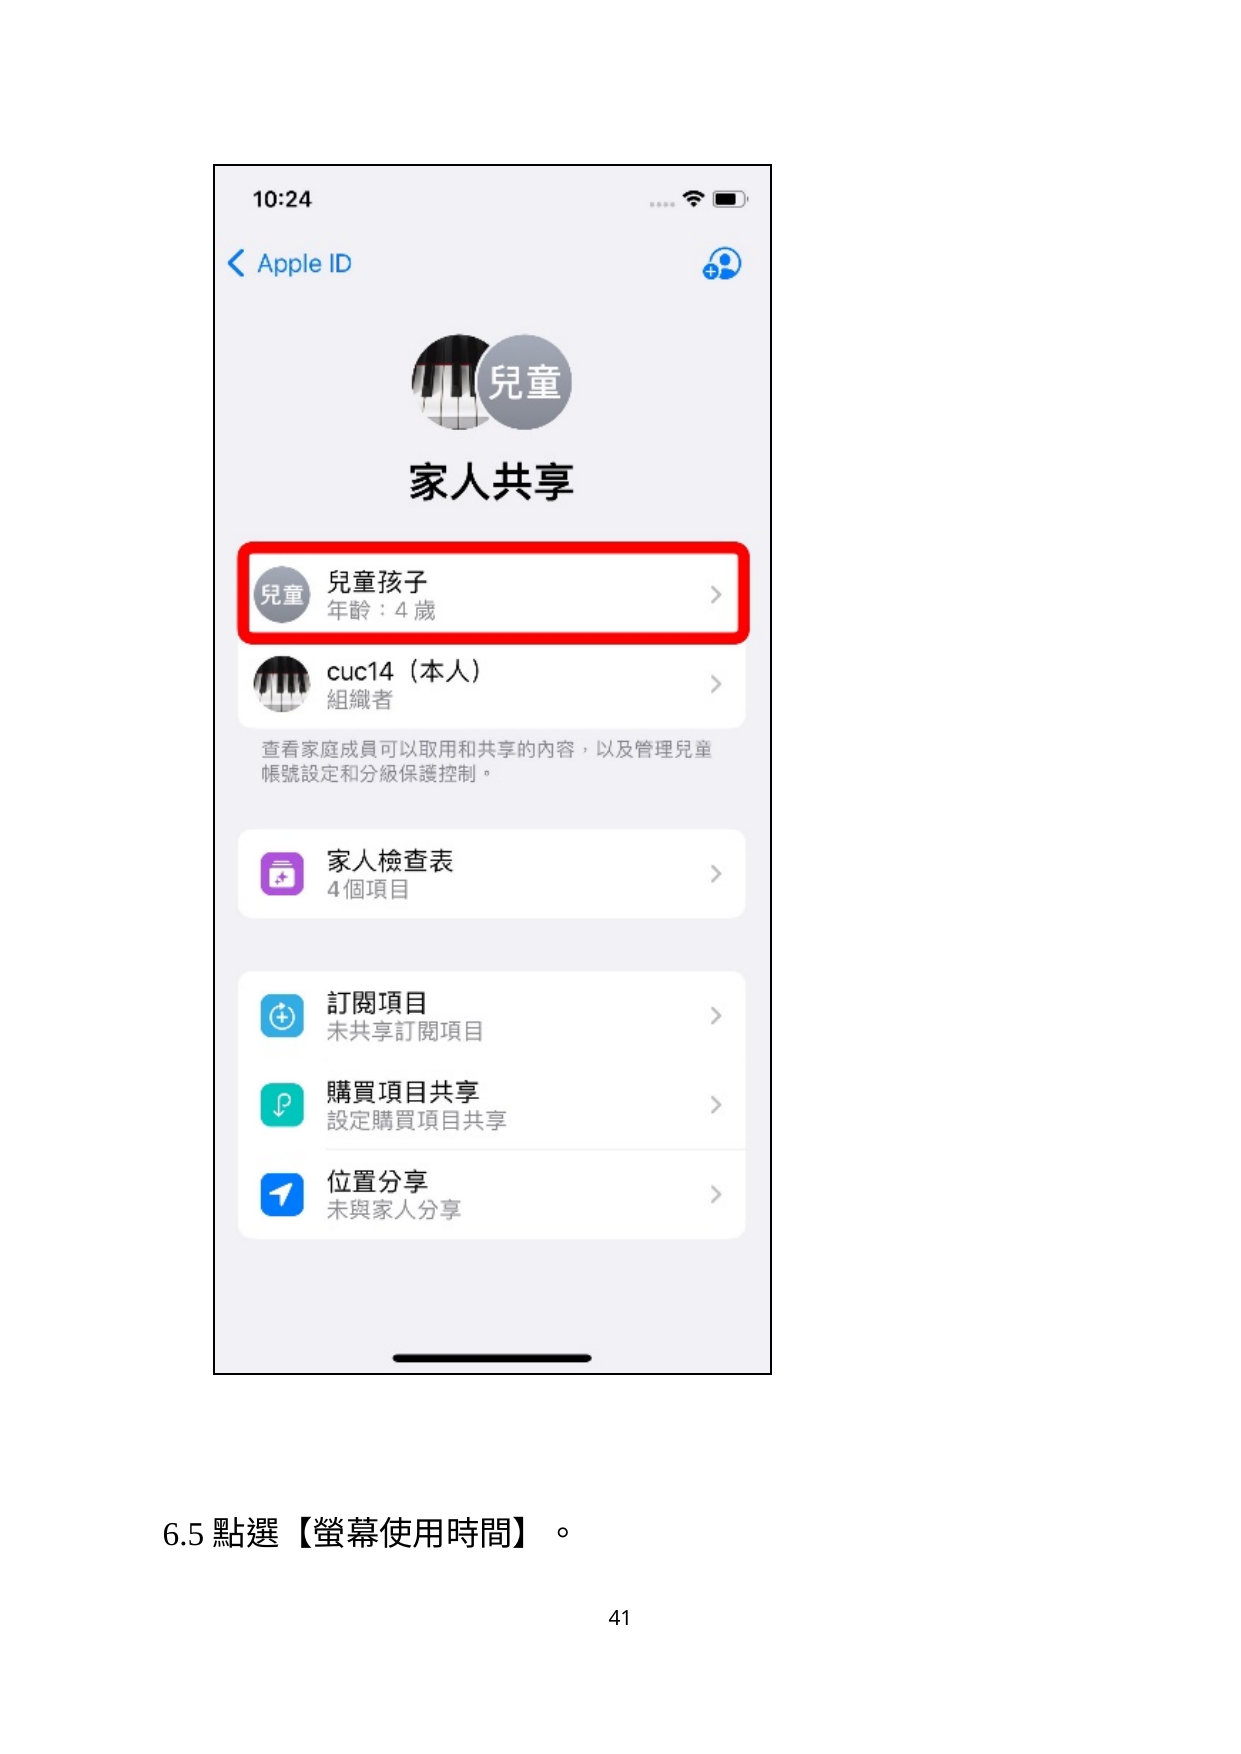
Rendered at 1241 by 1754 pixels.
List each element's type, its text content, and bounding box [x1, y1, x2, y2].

list 點選【螢幕使用時間】。 [162, 1493, 1128, 1568]
picture [215, 166, 770, 1373]
